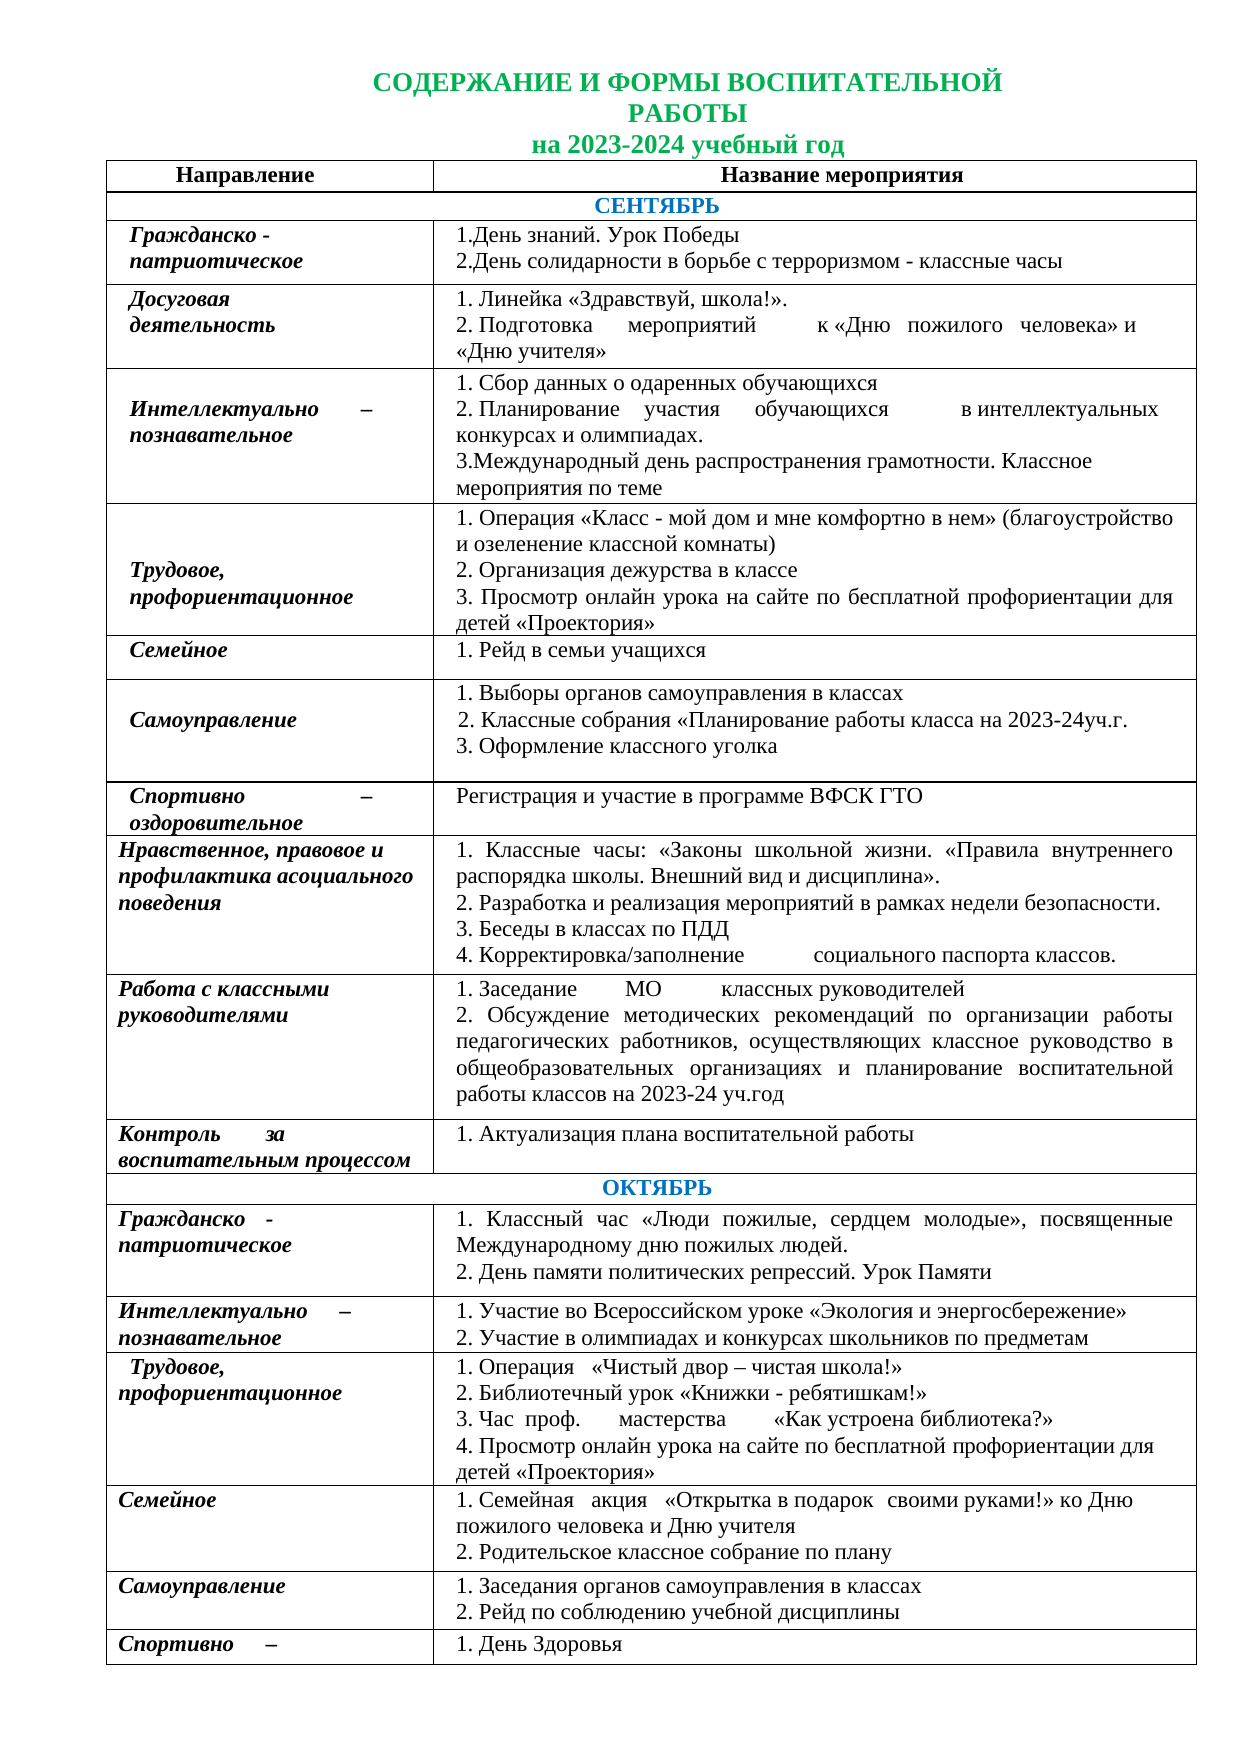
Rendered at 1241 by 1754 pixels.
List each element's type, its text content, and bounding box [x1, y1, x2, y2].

table_cell Самоуправление [107, 680, 433, 781]
table_cell 1. Сбор данных о одаренных обучающихся 2. Планирование участия обучающихся в интеллектуальных конкурсах и олимпиадах. 3.Международный день распространения грамотности. Классное мероприятия по теме [434, 369, 1196, 503]
table_cell 1. Актуализация плана воспитательной работы [434, 1120, 1196, 1173]
table_cell Гражданско - патриотическое [107, 221, 433, 283]
table_cell Контроль за воспитательным процессом [107, 1120, 433, 1173]
table_cell Интеллектуально – познавательное [107, 369, 433, 503]
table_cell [107, 1630, 433, 1664]
table_cell Семейное [107, 1486, 433, 1571]
table_cell 1. Рейд в семьи учащихся [434, 636, 1196, 678]
table_cell 1. Линейка «Здравствуй, школа!». 2. Подготовка мероприятий к «Дню пожилого человека» и «Дню учителя» [434, 285, 1196, 367]
table_cell 1.День знаний. Урок Победы 2.День солидарности в борьбе с терроризмом - классные часы [434, 221, 1196, 283]
table_cell 1. Заседание МО классных руководителей 2. Обсуждение методических рекомендаций по организации работы педагогических работников, осуществляющих классное руководство в общеобразовательных организациях и планирование воспитательной работы классов на 2023-24 уч.год [434, 975, 1196, 1119]
table_cell 1. Операция «Класс - мой дом и мне комфортно в нем» (благоустройство и озеленение классной комнаты) 2. Организация дежурства в классе 3. Просмотр онлайн урока на сайте по бесплатной профориентации для детей «Проектория» [434, 504, 1196, 635]
table_cell Трудовое, профориентационное [107, 504, 433, 635]
table_cell Регистрация и участие в программе ВФСК ГТО [434, 783, 1196, 835]
table_cell 1. Классные часы: «Законы школьной жизни. «Правила внутреннего распорядка школы. Внешний вид и дисциплина». 2. Разработка и реализация мероприятий в рамках недели безопасности. 3. Беседы в классах по ПДД 4. Корректировка/заполнение социального паспорта классов. [434, 836, 1196, 974]
table_cell ОКТЯБРЬ [107, 1174, 1196, 1204]
table_cell Досуговая деятельность [107, 285, 433, 367]
table_cell 1. Классный час «Люди пожилые, сердцем молодые», посвященные Международному дню пожилых людей. 2. День памяти политических репрессий. Урок Памяти [434, 1205, 1196, 1296]
table_cell 1. Участие во Всероссийском уроке «Экология и энергосбережение» 2. Участие в олимпиадах и конкурсах школьников по предметам [434, 1297, 1196, 1352]
table_cell 1. Выборы органов самоуправления в классах 2. Классные собрания «Планирование работы класса на 2023-24уч.г. 3. Оформление классного уголка [434, 680, 1196, 781]
table_cell 1. Семейная акция «Открытка в подарок своими руками!» ко Дню пожилого человека и Дню учителя 2. Родительское классное собрание по плану [434, 1486, 1196, 1571]
table_header Направление [107, 161, 433, 191]
table_cell Трудовое, профориентационное [107, 1353, 433, 1484]
table_header Название мероприятия [434, 161, 1196, 191]
table_cell Самоуправление [107, 1572, 433, 1629]
table_cell СЕНТЯБРЬ [107, 193, 1196, 220]
table_cell Семейное [107, 636, 433, 678]
subtitle СОДЕРЖАНИЕ И ФОРМЫ ВОСПИТАТЕЛЬНОЙ РАБОТЫ [310, 67, 1065, 129]
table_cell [434, 1630, 1196, 1664]
table_cell Работа с классными руководителями [107, 975, 433, 1119]
table_cell Интеллектуально – познавательное [107, 1297, 433, 1352]
table_cell Нравственное, правовое и профилактика асоциального поведения [107, 836, 433, 974]
table_cell Гражданско - патриотическое [107, 1205, 433, 1296]
text на 2023-2024 учебный год [310, 129, 1066, 160]
table_cell Спортивно – оздоровительное [107, 783, 433, 835]
table_cell 1. Заседания органов самоуправления в классах 2. Рейд по соблюдению учебной дисциплины [434, 1572, 1196, 1629]
table_cell 1. Операция «Чистый двор – чистая школа!» 2. Библиотечный урок «Книжки - ребятишкам!» 3. Час проф. мастерства «Как устроена библиотека?» 4. Просмотр онлайн урока на сайте по бесплатной профориентации для детей «Проектория» [434, 1353, 1196, 1484]
